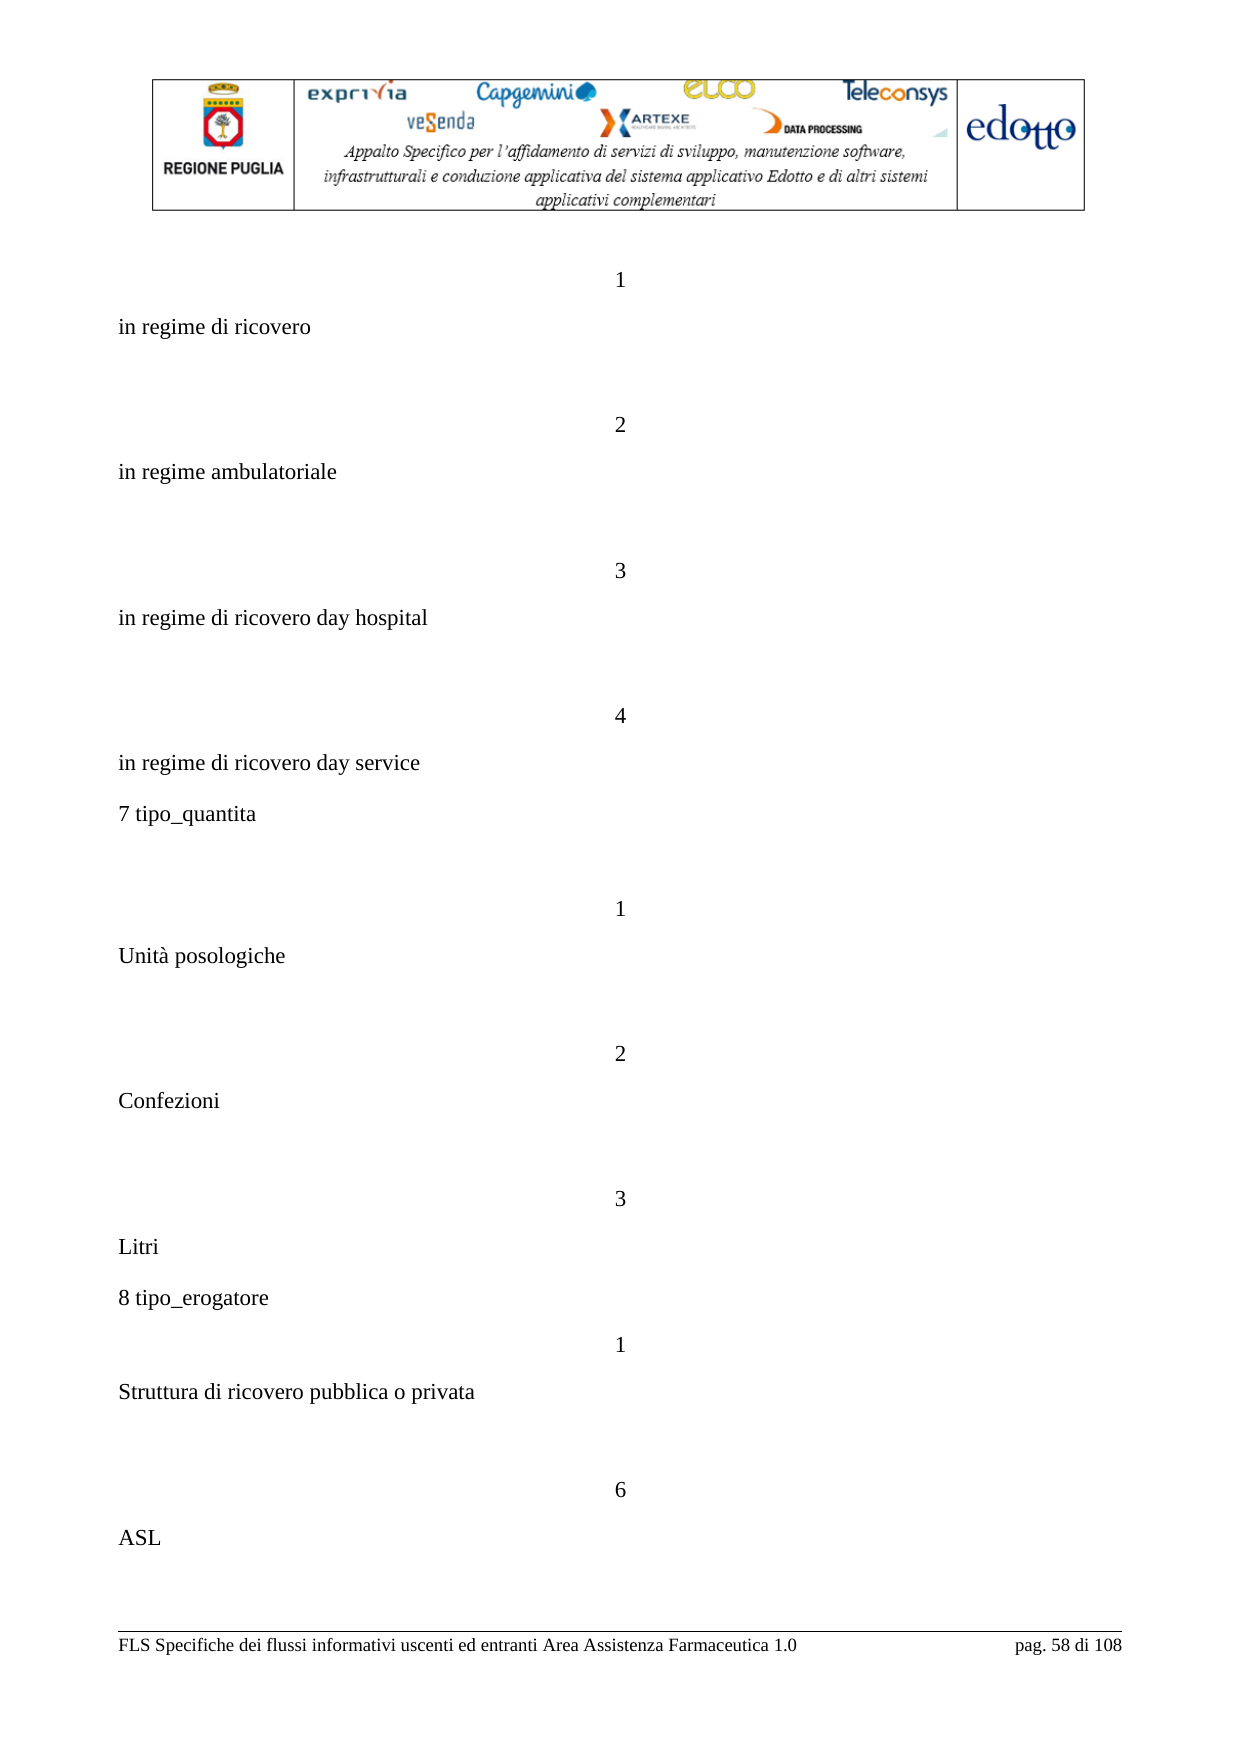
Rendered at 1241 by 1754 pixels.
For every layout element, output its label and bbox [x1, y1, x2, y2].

picture [147, 73, 1093, 218]
